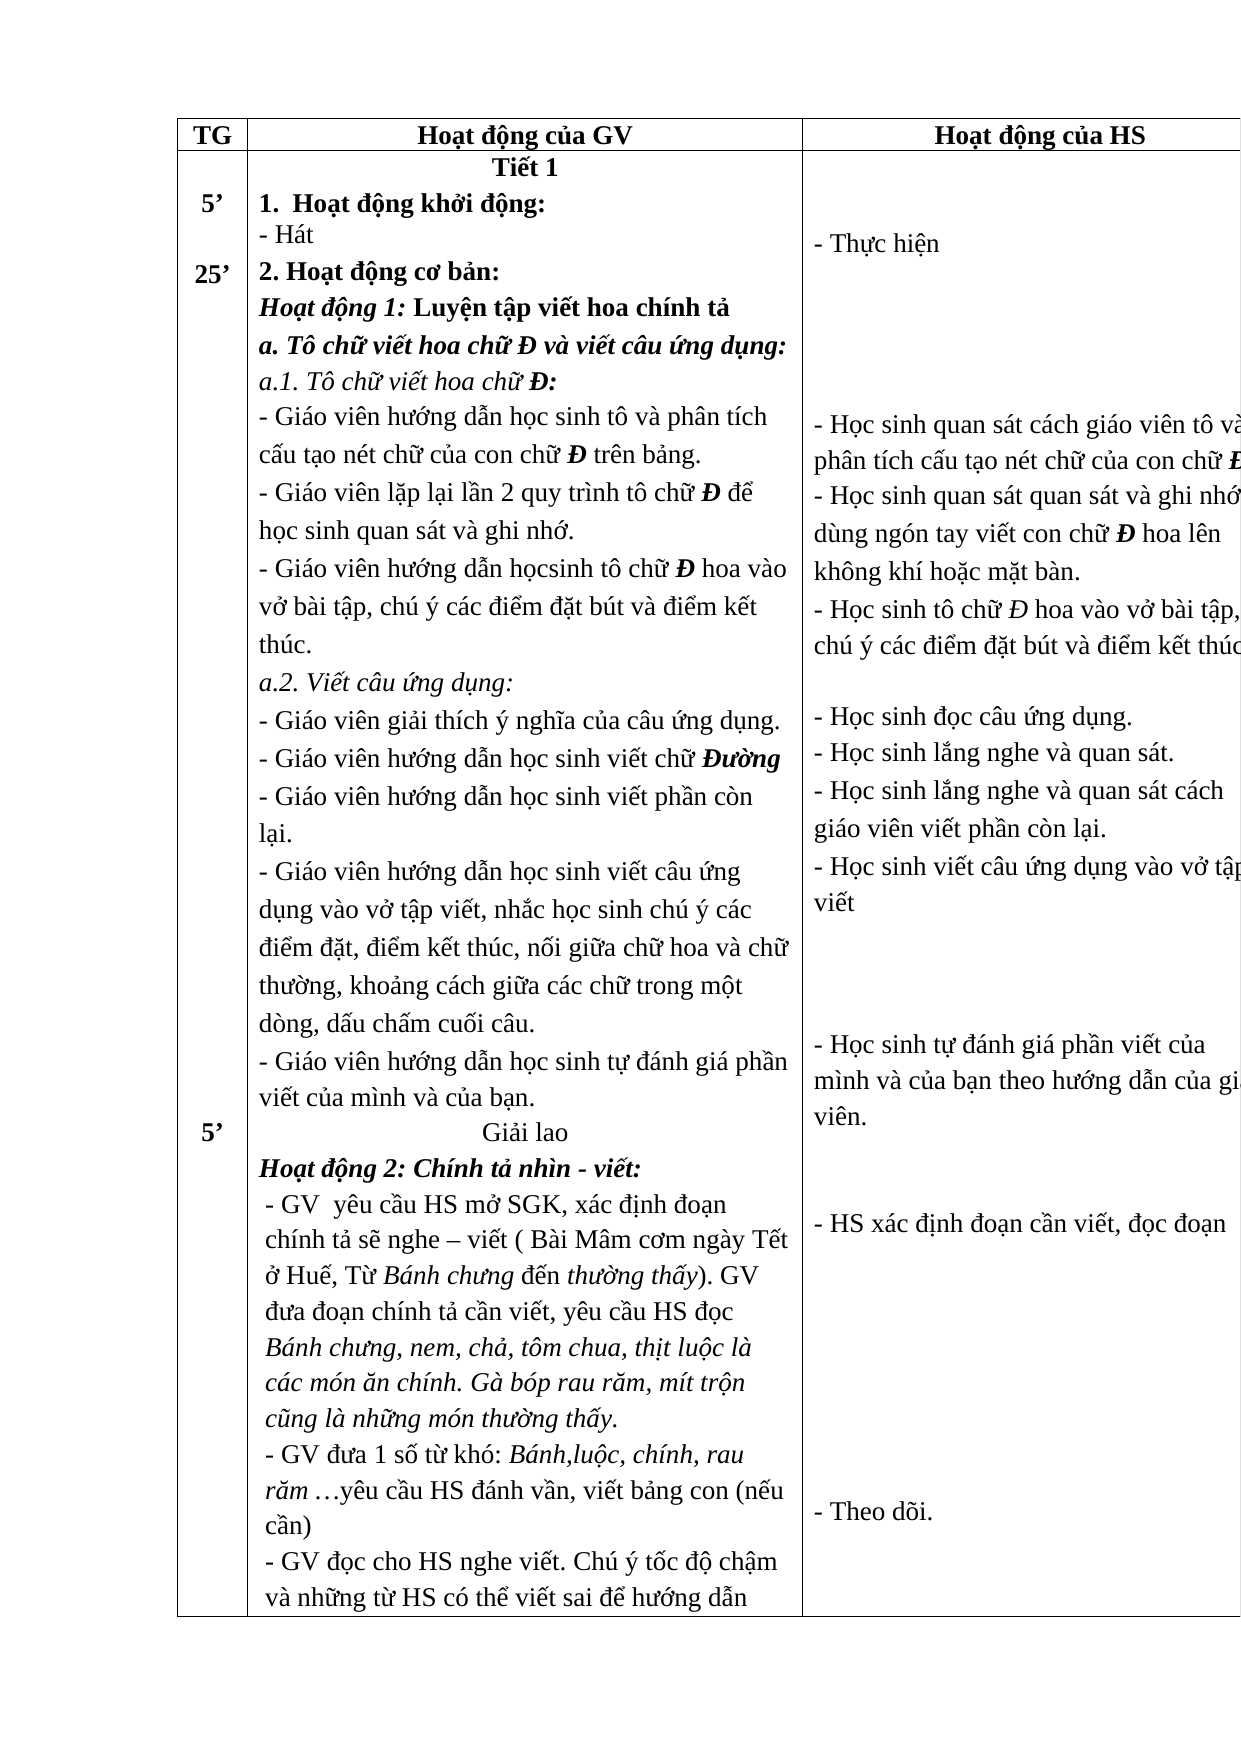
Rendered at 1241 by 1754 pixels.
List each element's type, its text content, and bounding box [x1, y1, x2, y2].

table_header Hoạt động của GV [248, 119, 802, 150]
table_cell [178, 151, 247, 1616]
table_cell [803, 151, 1240, 1616]
table_header Hoạt động của HS [803, 119, 1240, 150]
table_header TG [178, 119, 247, 150]
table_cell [248, 151, 802, 1616]
